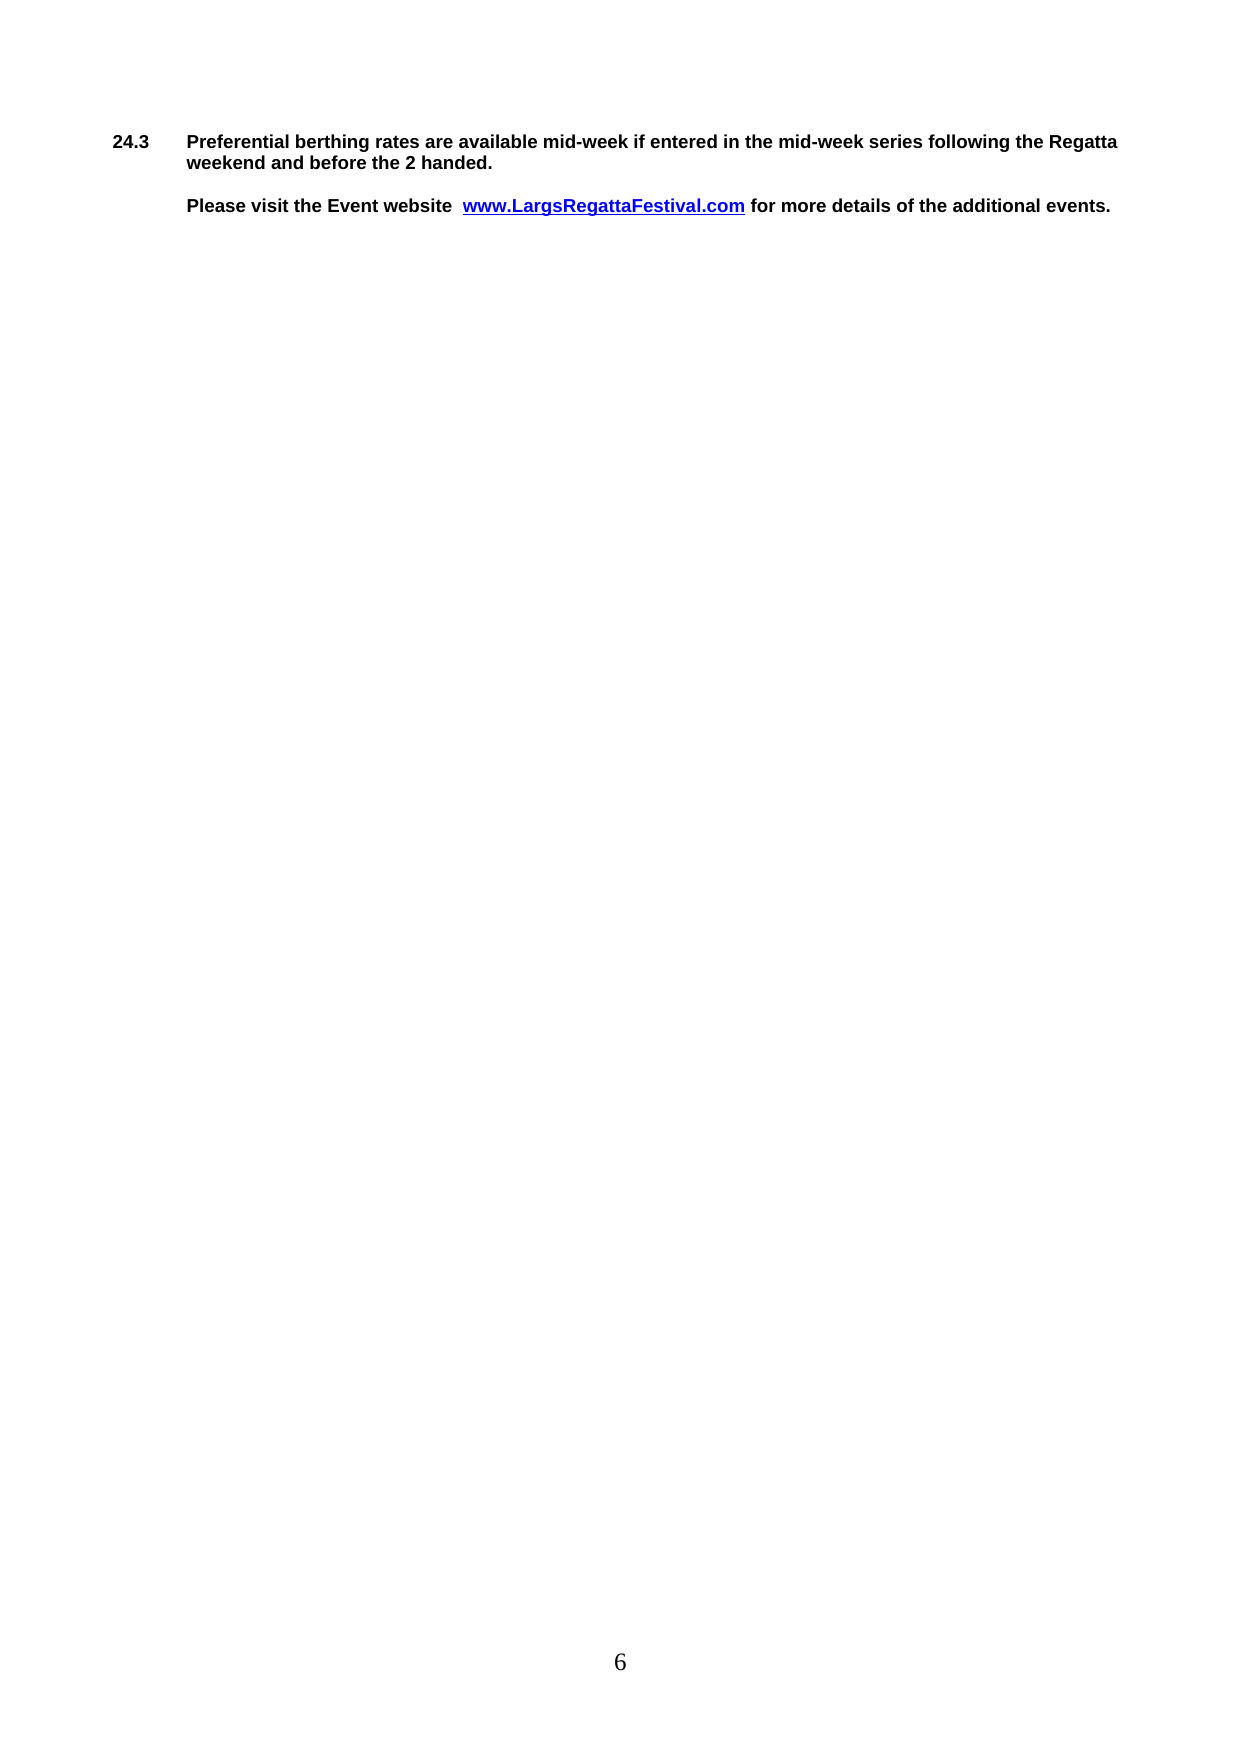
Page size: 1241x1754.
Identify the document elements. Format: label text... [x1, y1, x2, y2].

subtitle Preferential berthing rates are available mid-week if entered in the mid-week series following the Regatta weekend and before the 2 handed. Please visit the Event website www.LargsRegattaFestival.com for more details of the additional events. [112, 130, 1128, 217]
